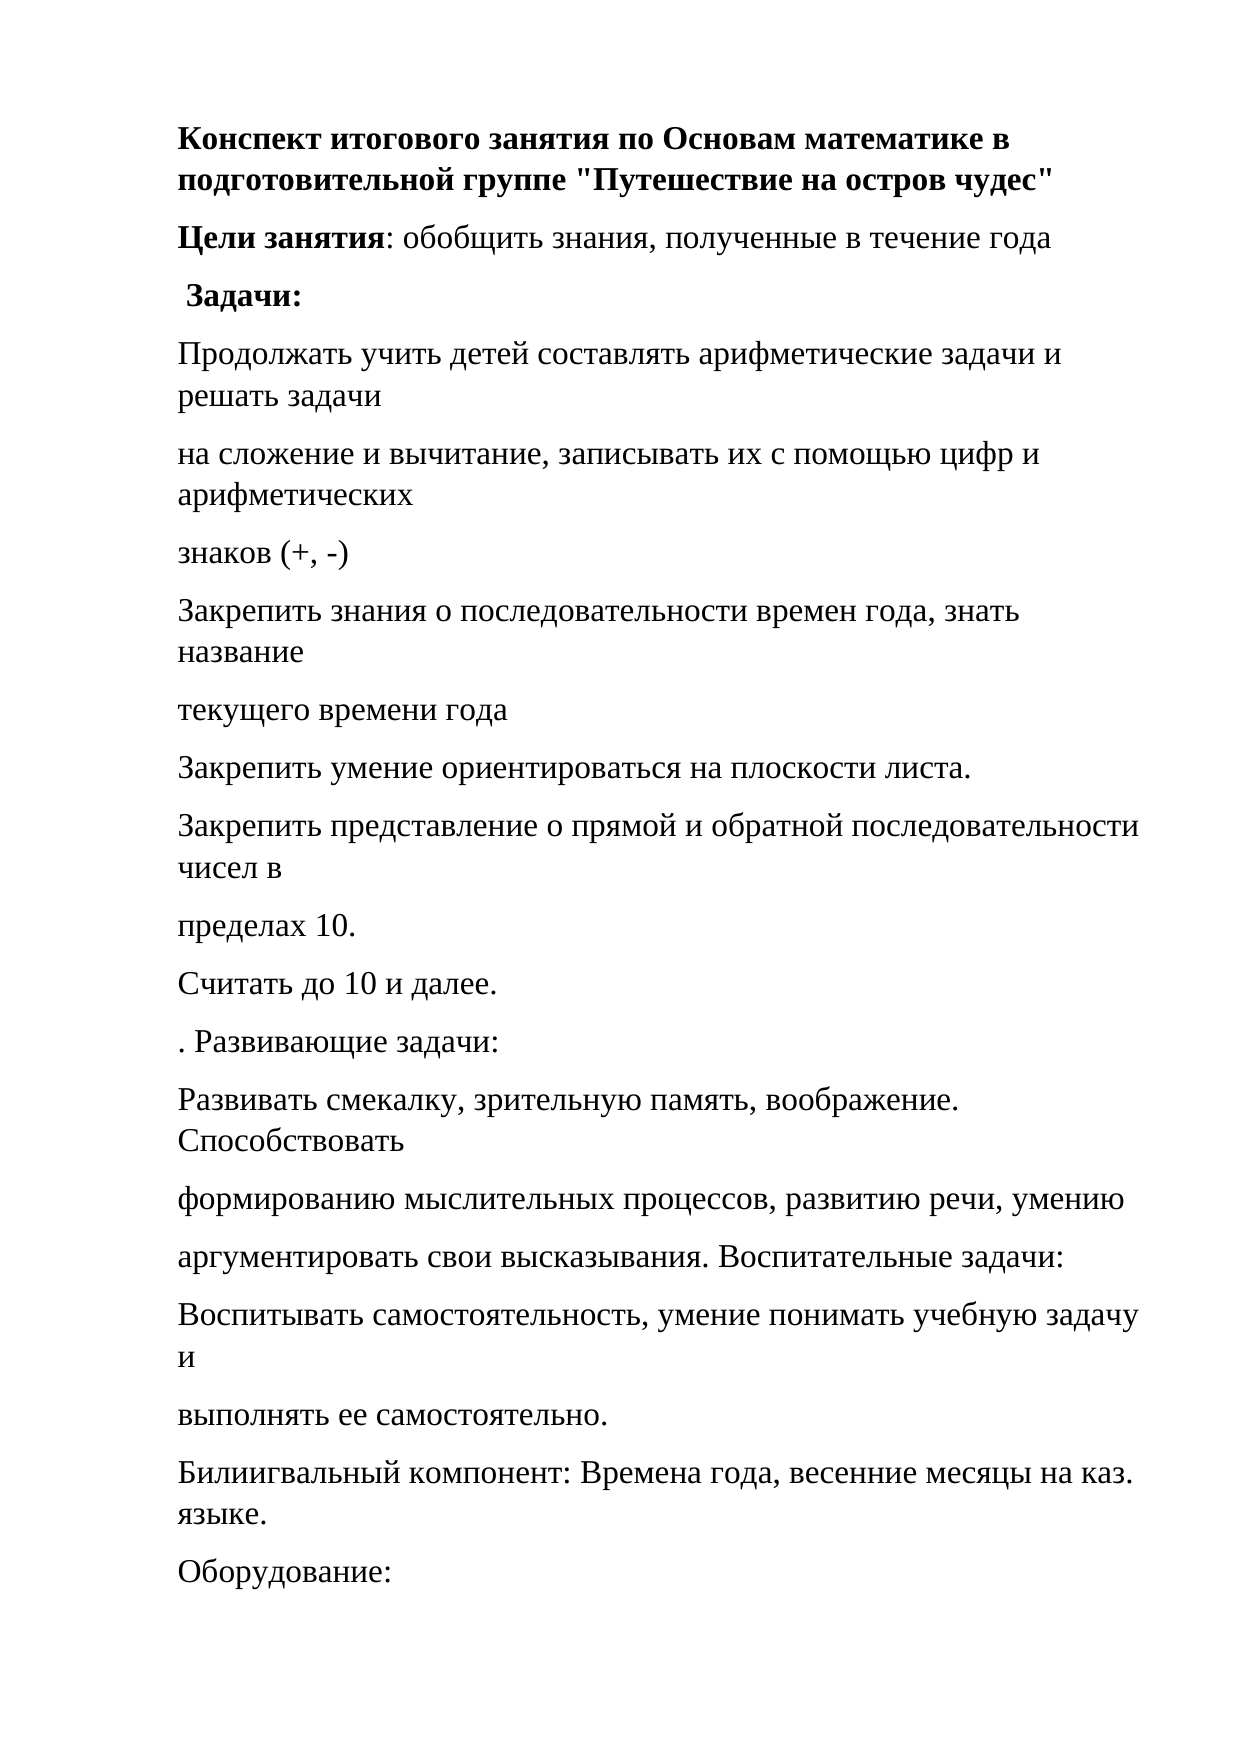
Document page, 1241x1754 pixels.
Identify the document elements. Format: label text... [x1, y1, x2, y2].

text текущего времени года [177, 690, 1152, 728]
text Задачи: [177, 276, 1152, 314]
text Закрепить представление о прямой и обратной последовательности чисел в [177, 806, 1152, 885]
text пределах 10. [177, 905, 1152, 943]
text формированию мыслительных процессов, развитию речи, умению [177, 1178, 1152, 1217]
text Закрепить умение ориентироваться на плоскости листа. [177, 748, 1152, 786]
text Продолжать учить детей составлять арифметические задачи и решать задачи [177, 333, 1152, 413]
text Конспект итогового занятия по Основам математике в подготовительной группе "Путешествие на остров чудес" [177, 118, 1152, 198]
text Цели занятия: обобщить знания, полученные в течение года [177, 217, 1152, 256]
text выполнять ее самостоятельно. [177, 1394, 1152, 1432]
text Оборудование: [177, 1551, 1152, 1590]
text Закрепить знания о последовательности времен года, знать название [177, 590, 1152, 670]
text аргументировать свои высказывания. Воспитательные задачи: [177, 1237, 1152, 1275]
text знаков (+, -) [177, 532, 1152, 571]
text Считать до 10 и далее. [177, 963, 1152, 1001]
text Билиигвальный компонент: Времена года, весенние месяцы на каз. языке. [177, 1452, 1152, 1532]
text на сложение и вычитание, записывать их с помощью цифр и арифметических [177, 433, 1152, 513]
text Развивать смекалку, зрительную память, воображение. Способствовать [177, 1079, 1152, 1159]
text Воспитывать самостоятельность, умение понимать учебную задачу и [177, 1294, 1152, 1374]
text . Развивающие задачи: [177, 1021, 1152, 1059]
